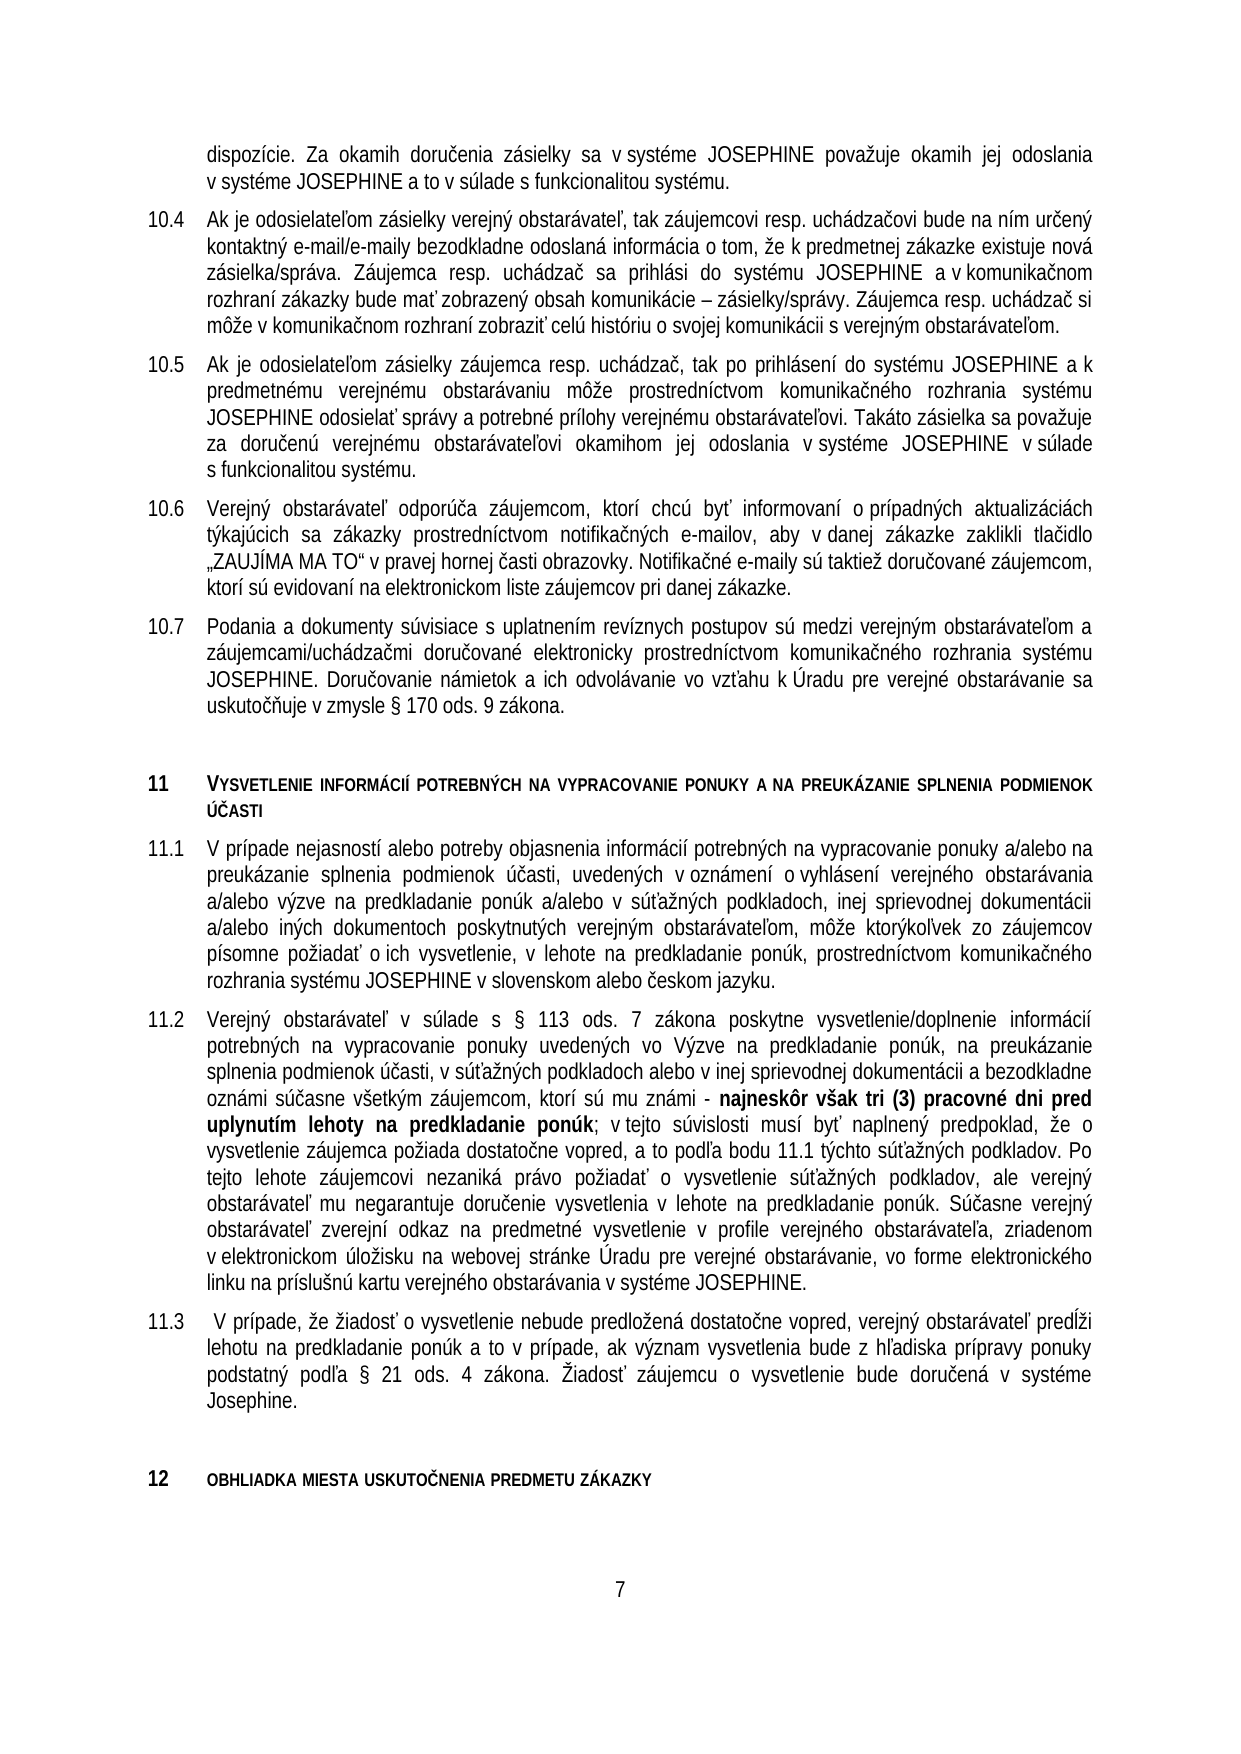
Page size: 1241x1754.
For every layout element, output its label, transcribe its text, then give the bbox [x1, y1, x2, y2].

list V prípade, že žiadosť o vysvetlenie nebude predložená dostatočne vopred, verejný obstarávateľ predĺži lehotu na predkladanie ponúk a to v prípade, ak význam vysvetlenia bude z hľadiska prípravy ponuky podstatný podľa § 21 ods. 4 zákona. Žiadosť záujemcu o vysvetlenie bude doručená v systéme Josephine. [148, 1308, 1093, 1413]
list Ak je odosielateľom zásielky verejný obstarávateľ, tak záujemcovi resp. uchádzačovi bude na ním určený kontaktný e-mail/e-maily bezodkladne odoslaná informácia o tom, že k predmetnej zákazke existuje nová zásielka/správa. Záujemca resp. uchádzač sa prihlási do systému JOSEPHINE a v komunikačnom rozhraní zákazky bude mať zobrazený obsah komunikácie – zásielky/správy. Záujemca resp. uchádzač si môže v komunikačnom rozhraní zobraziť celú históriu o svojej komunikácii s verejným obstarávateľom. [148, 206, 1093, 338]
list Podania a dokumenty súvisiace s uplatnením revíznych postupov sú medzi verejným obstarávateľom a záujemcami/uchádzačmi doručované elektronicky prostredníctvom komunikačného rozhrania systému JOSEPHINE. Doručovanie námietok a ich odvolávanie vo vzťahu k Úradu pre verejné obstarávanie sa uskutočňuje v zmysle § 170 ods. 9 zákona. [148, 613, 1093, 718]
list Ak je odosielateľom zásielky záujemca resp. uchádzač, tak po prihlásení do systému JOSEPHINE a k predmetnému verejnému obstarávaniu môže prostredníctvom komunikačného rozhrania systému JOSEPHINE odosielať správy a potrebné prílohy verejnému obstarávateľovi. Takáto zásielka sa považuje za doručenú verejnému obstarávateľovi okamihom jej odoslania v systéme JOSEPHINE v súlade s funkcionalitou systému. [148, 351, 1093, 482]
list V prípade nejasností alebo potreby objasnenia informácií potrebných na vypracovanie ponuky a/alebo na preukázanie splnenia podmienok účasti, uvedených v oznámení o vyhlásení verejného obstarávania a/alebo výzve na predkladanie ponúk a/alebo v súťažných podkladoch, inej sprievodnej dokumentácii a/alebo iných dokumentoch poskytnutých verejným obstarávateľom, môže ktorýkoľvek zo záujemcov písomne požiadať o ich vysvetlenie, v lehote na predkladanie ponúk, prostredníctvom komunikačného rozhrania systému JOSEPHINE v slovenskom alebo českom jazyku. [148, 835, 1093, 993]
list obhliadka miesta uskutočnenia predmetu zákazky [148, 1465, 1093, 1491]
list Verejný obstarávateľ odporúča záujemcom, ktorí chcú byť informovaní o prípadných aktualizáciách týkajúcich sa zákazky prostredníctvom notifikačných e-mailov, aby v danej zákazke zaklikli tlačidlo „ZAUJÍMA MA TO“ v pravej hornej časti obrazovky. Notifikačné e-maily sú taktiež doručované záujemcom, ktorí sú evidovaní na elektronickom liste záujemcov pri danej zákazke. [148, 495, 1093, 600]
list Vysvetlenie informácií potrebných na vypracovanie ponuky a na preukázanie splnenia podmienok účasti [148, 770, 1093, 822]
list Verejný obstarávateľ v súlade s § 113 ods. 7 zákona poskytne vysvetlenie/doplnenie informácií potrebných na vypracovanie ponuky uvedených vo Výzve na predkladanie ponúk, na preukázanie splnenia podmienok účasti, v súťažných podkladoch alebo v inej sprievodnej dokumentácii a bezodkladne oznámi súčasne všetkým záujemcom, ktorí sú mu známi - najneskôr však tri (3) pracovné dni pred uplynutím lehoty na predkladanie ponúk; v tejto súvislosti musí byť naplnený predpoklad, že o vysvetlenie záujemca požiada dostatočne vopred, a to podľa bodu 11.1 týchto súťažných podkladov. Po tejto lehote záujemcovi nezaniká právo požiadať o vysvetlenie súťažných podkladov, ale verejný obstarávateľ mu negarantuje doručenie vysvetlenia v lehote na predkladanie ponúk. Súčasne verejný obstarávateľ zverejní odkaz na predmetné vysvetlenie v profile verejného obstarávateľa, zriadenom v elektronickom úložisku na webovej stránke Úradu pre verejné obstarávanie, vo forme elektronického linku na príslušnú kartu verejného obstarávania v systéme JOSEPHINE. [148, 1006, 1093, 1295]
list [148, 141, 1093, 194]
